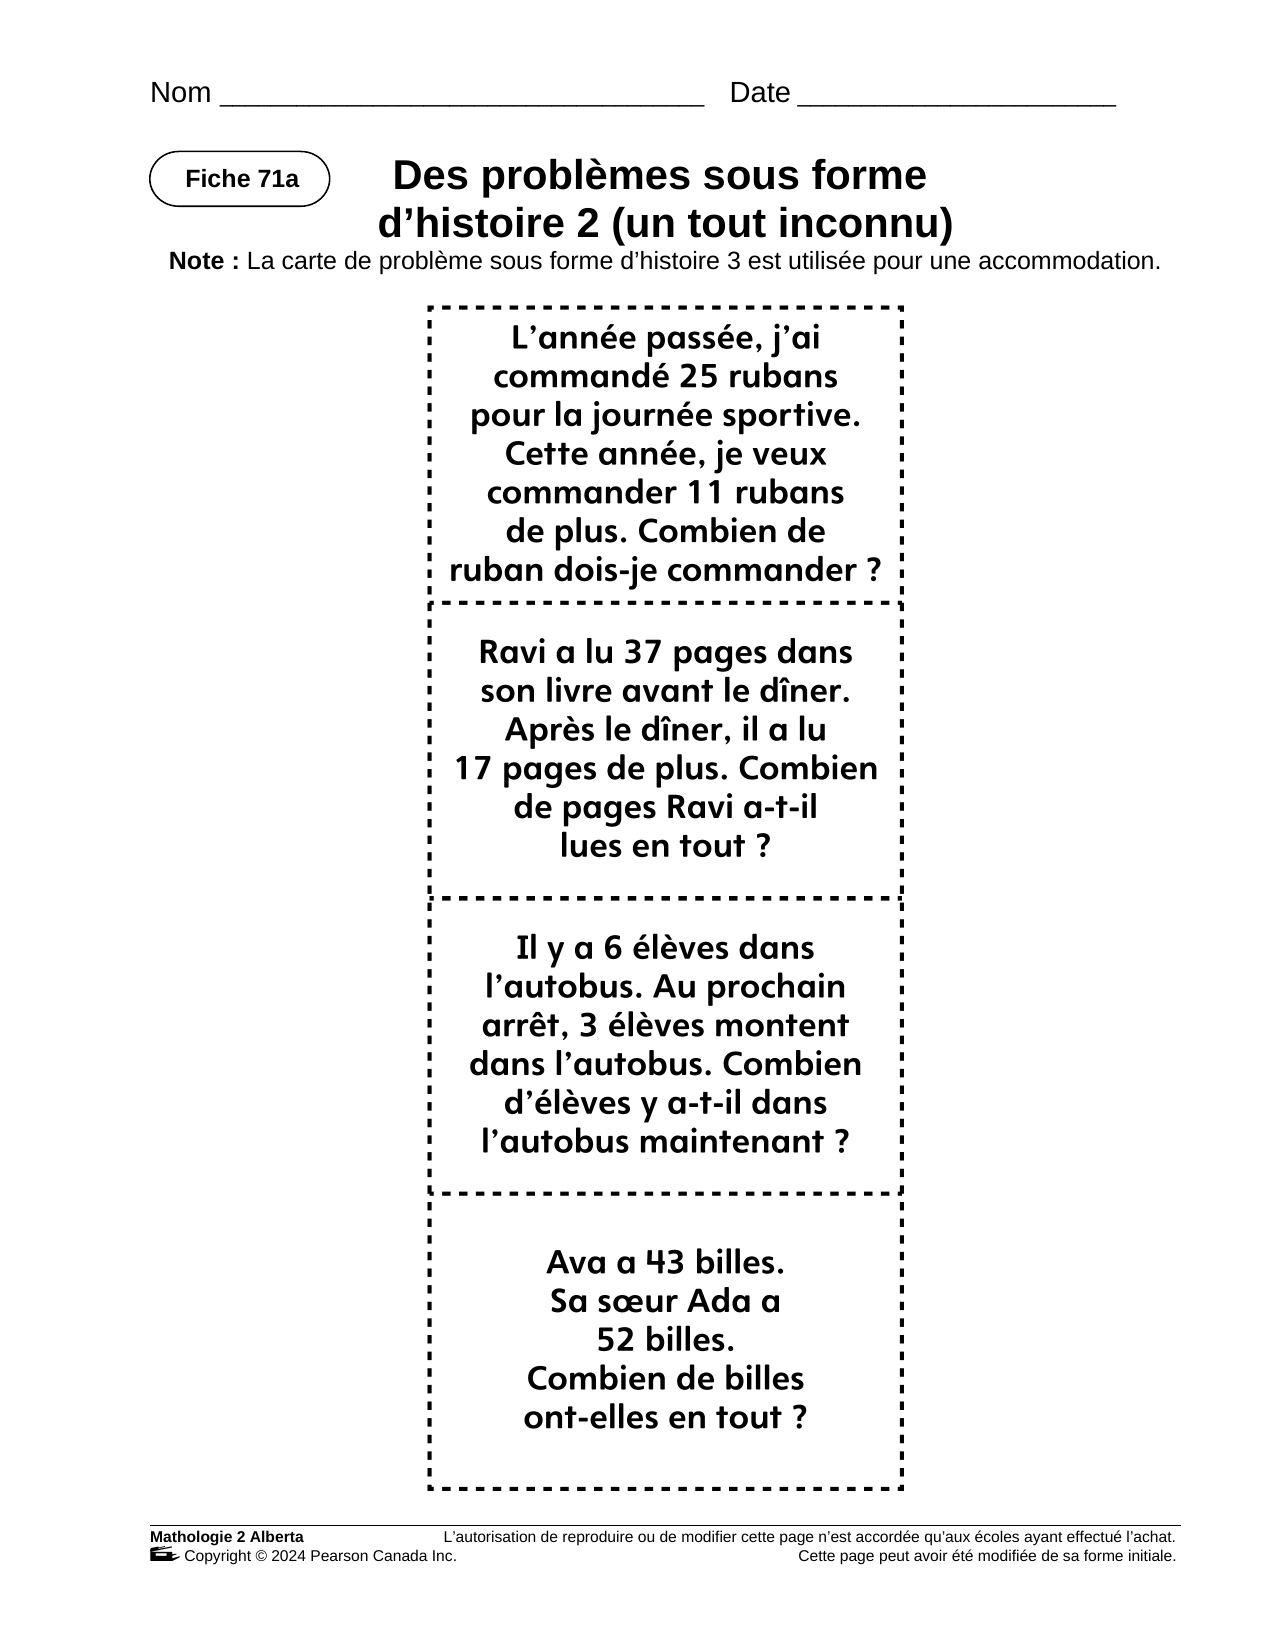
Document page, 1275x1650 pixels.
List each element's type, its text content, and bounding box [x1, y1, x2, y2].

text Des problèmes sous forme d’histoire 2 (un tout inconnu) [150, 150, 1181, 246]
text Note : La carte de problème sous forme d’histoire 3 est utilisée pour une accommodation. [150, 246, 1181, 274]
picture [425, 303, 906, 1493]
picture [150, 1546, 180, 1561]
